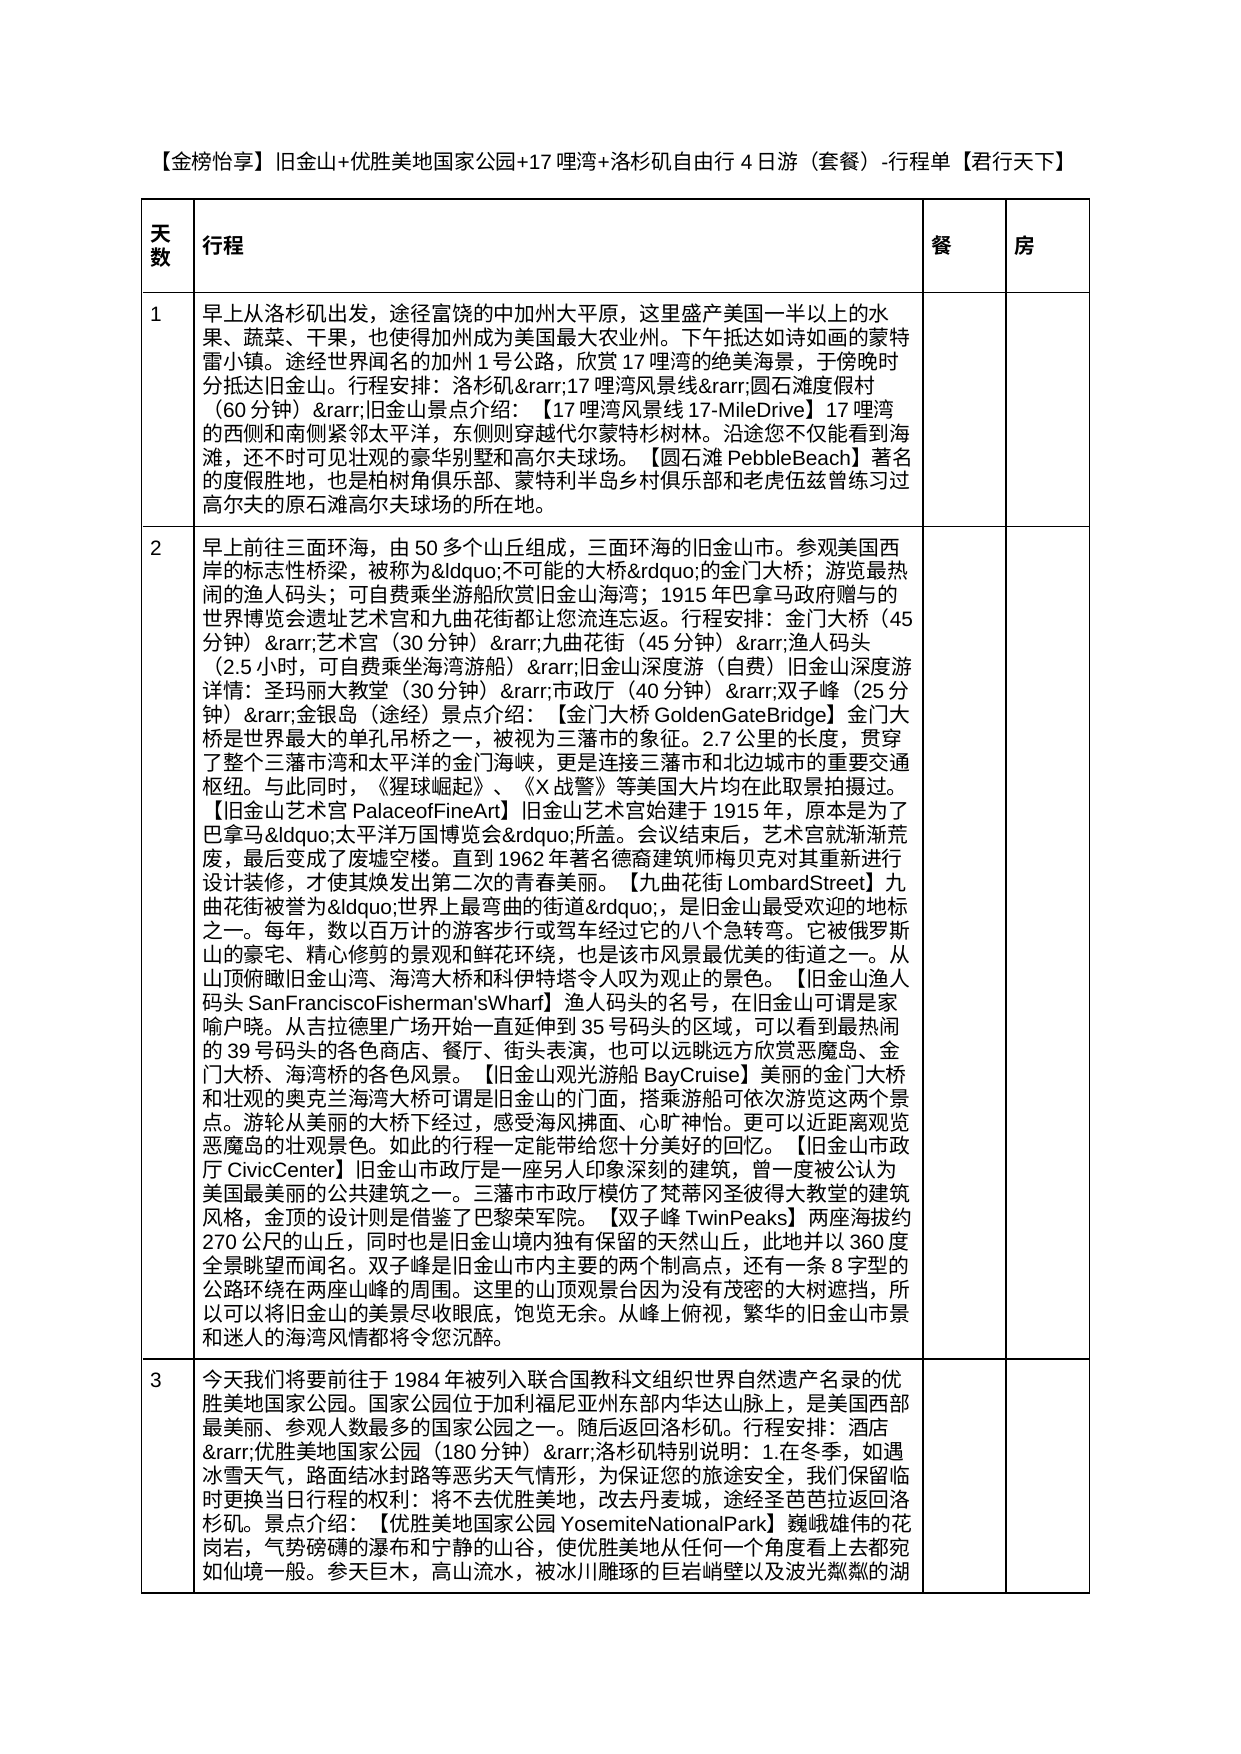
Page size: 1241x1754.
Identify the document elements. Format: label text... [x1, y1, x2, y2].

table_cell 3 [142, 1359, 193, 1592]
table_cell [1007, 293, 1089, 526]
table_cell [924, 1360, 1005, 1592]
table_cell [195, 1360, 922, 1592]
table_cell 早上从洛杉矶出发，途径富饶的中加州大平原，这里盛产美国一半以上的水果、蔬菜、干果，也使得加州成为美国最大农业州。下午抵达如诗如画的蒙特雷小镇。途经世界闻名的加州1号公路，欣赏17哩湾的绝美海景，于傍晚时分抵达旧金山。行程安排：洛杉矶&rarr;17哩湾风景线&rarr;圆石滩度假村（60分钟）&rarr;旧金山景点介绍：【17哩湾风景线17-MileDrive】17哩湾的西侧和南侧紧邻太平洋，东侧则穿越代尔蒙特杉树林。沿途您不仅能看到海滩，还不时可见壮观的豪华别墅和高尔夫球场。【圆石滩PebbleBeach】著名的度假胜地，也是柏树角俱乐部、蒙特利半岛乡村俱乐部和老虎伍兹曾练习过高尔夫的原石滩高尔夫球场的所在地。 [195, 293, 922, 526]
table_cell 1 [142, 293, 193, 526]
table_cell 2 [142, 527, 193, 1358]
table_cell [924, 293, 1005, 526]
table_header 行程 [195, 200, 922, 292]
table_header 天数 [142, 200, 193, 292]
table_cell [1007, 1360, 1089, 1592]
table_cell 早上前往三面环海，由50多个山丘组成，三面环海的旧金山市。参观美国西岸的标志性桥梁，被称为&ldquo;不可能的大桥&rdquo;的金门大桥；游览最热闹的渔人码头；可自费乘坐游船欣赏旧金山海湾；1915年巴拿马政府赠与的世界博览会遗址艺术宫和九曲花街都让您流连忘返。行程安排：金门大桥（45分钟）&rarr;艺术宫（30分钟）&rarr;九曲花街（45分钟）&rarr;渔人码头（2.5小时，可自费乘坐海湾游船）&rarr;旧金山深度游（自费）旧金山深度游详情：圣玛丽大教堂（30分钟）&rarr;市政厅（40分钟）&rarr;双子峰（25分钟）&rarr;金银岛（途经）景点介绍：【金门大桥GoldenGateBridge】金门大桥是世界最大的单孔吊桥之一，被视为三藩市的象征。2.7公里的长度，贯穿了整个三藩市湾和太平洋的金门海峡，更是连接三藩市和北边城市的重要交通枢纽。与此同时，《猩球崛起》、《X战警》等美国大片均在此取景拍摄过。【旧金山艺术宫PalaceofFineArt】旧金山艺术宫始建于1915年，原本是为了巴拿马&ldquo;太平洋万国博览会&rdquo;所盖。会议结束后，艺术宫就渐渐荒废，最后变成了废墟空楼。直到1962年著名德裔建筑师梅贝克对其重新进行设计装修，才使其焕发出第二次的青春美丽。【九曲花街LombardStreet】九曲花街被誉为&ldquo;世界上最弯曲的街道&rdquo;，是旧金山最受欢迎的地标之一。每年，数以百万计的游客步行或驾车经过它的八个急转弯。它被俄罗斯山的豪宅、精心修剪的景观和鲜花环绕，也是该市风景最优美的街道之一。从山顶俯瞰旧金山湾、海湾大桥和科伊特塔令人叹为观止的景色。【旧金山渔人码头SanFranciscoFisherman'sWharf】渔人码头的名号，在旧金山可谓是家喻户晓。从吉拉德里广场开始一直延伸到35号码头的区域，可以看到最热闹的39号码头的各色商店、餐厅、街头表演，也可以远眺远方欣赏恶魔岛、金门大桥、海湾桥的各色风景。【旧金山观光游船BayCruise】美丽的金门大桥和壮观的奥克兰海湾大桥可谓是旧金山的门面，搭乘游船可依次游览这两个景点。游轮从美丽的大桥下经过，感受海风拂面、心旷神怡。更可以近距离观览恶魔岛的壮观景色。如此的行程一定能带给您十分美好的回忆。【旧金山市政厅CivicCenter】旧金山市政厅是一座另人印象深刻的建筑，曾一度被公认为美国最美丽的公共建筑之一。三藩市市政厅模仿了梵蒂冈圣彼得大教堂的建筑风格，金顶的设计则是借鉴了巴黎荣军院。【双子峰TwinPeaks】两座海拔约270公尺的山丘，同时也是旧金山境内独有保留的天然山丘，此地并以360度全景眺望而闻名。双子峰是旧金山市内主要的两个制高点，还有一条8字型的公路环绕在两座山峰的周围。这里的山顶观景台因为没有茂密的大树遮挡，所以可以将旧金山的美景尽收眼底，饱览无余。从峰上俯视，繁华的旧金山市景和迷人的海湾风情都将令您沉醉。 [195, 527, 922, 1358]
table_header 房 [1007, 200, 1089, 292]
text 【金榜怡享】旧金山+优胜美地国家公园+17哩湾+洛杉矶自由行 4日游（套餐）-行程单【君行天下】 [150, 150, 1090, 174]
table_cell [924, 527, 1005, 1358]
table_header 餐 [924, 200, 1005, 292]
table_cell [1007, 527, 1089, 1358]
